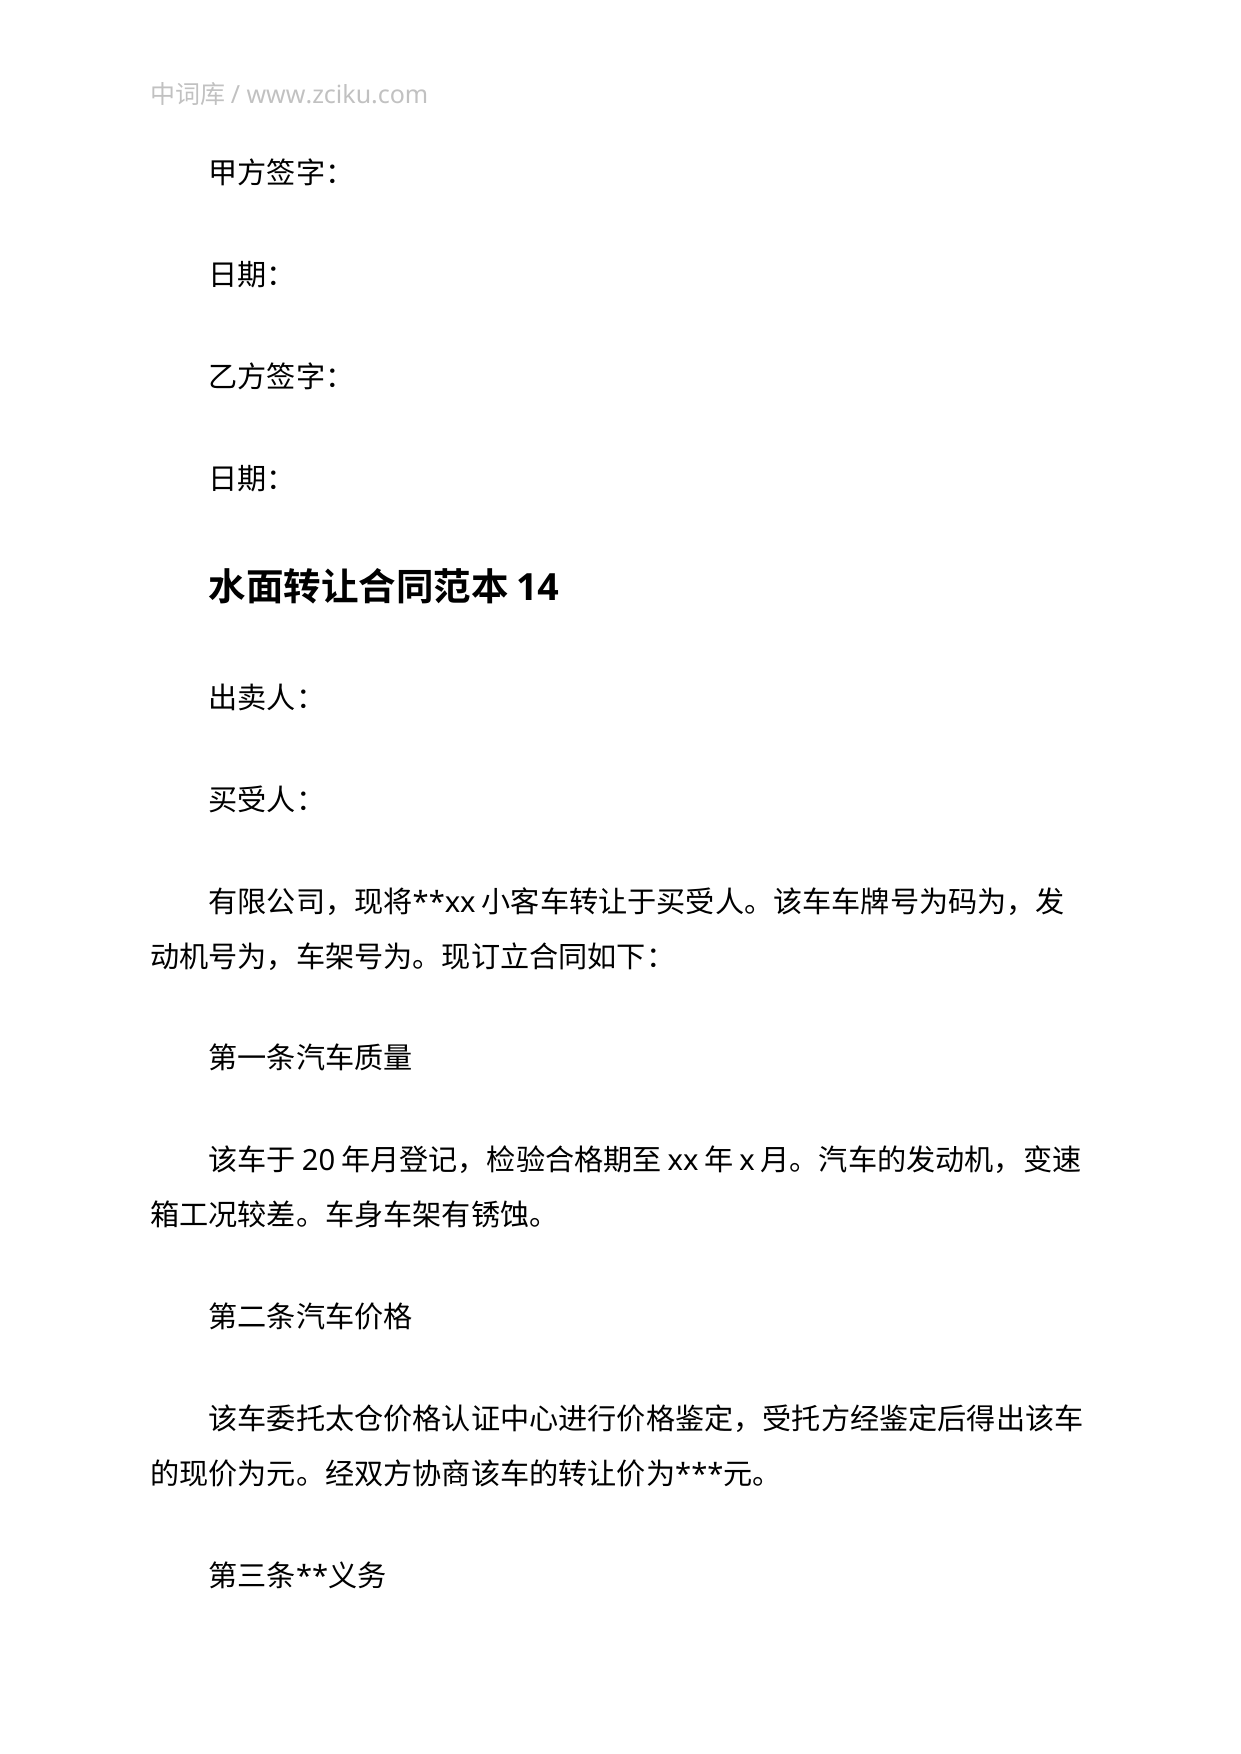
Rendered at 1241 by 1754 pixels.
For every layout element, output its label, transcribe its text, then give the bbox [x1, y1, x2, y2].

text 甲方签字： [150, 150, 1090, 192]
text 第二条汽车价格 [150, 1293, 1090, 1336]
text 水面转让合同范本14 [150, 557, 1090, 612]
text 日期： [150, 455, 1090, 498]
text 第三条**义务 [150, 1552, 1090, 1594]
text 日期： [150, 252, 1090, 294]
text 第一条汽车质量 [150, 1035, 1090, 1077]
text 乙方签字： [150, 353, 1090, 396]
text 该车委托太仓价格认证中心进行价格鉴定，受托方经鉴定后得出该车的现价为元。经双方协商该车的转让价为***元。 [150, 1395, 1090, 1493]
text 出卖人： [150, 675, 1090, 717]
text 买受人： [150, 776, 1090, 819]
text 有限公司，现将**xx小客车转让于买受人。该车车牌号为码为，发动机号为，车架号为。现订立合同如下： [150, 878, 1090, 976]
text 该车于20年月登记，检验合格期至xx年x月。汽车的发动机，变速箱工况较差。车身车架有锈蚀。 [150, 1137, 1090, 1234]
